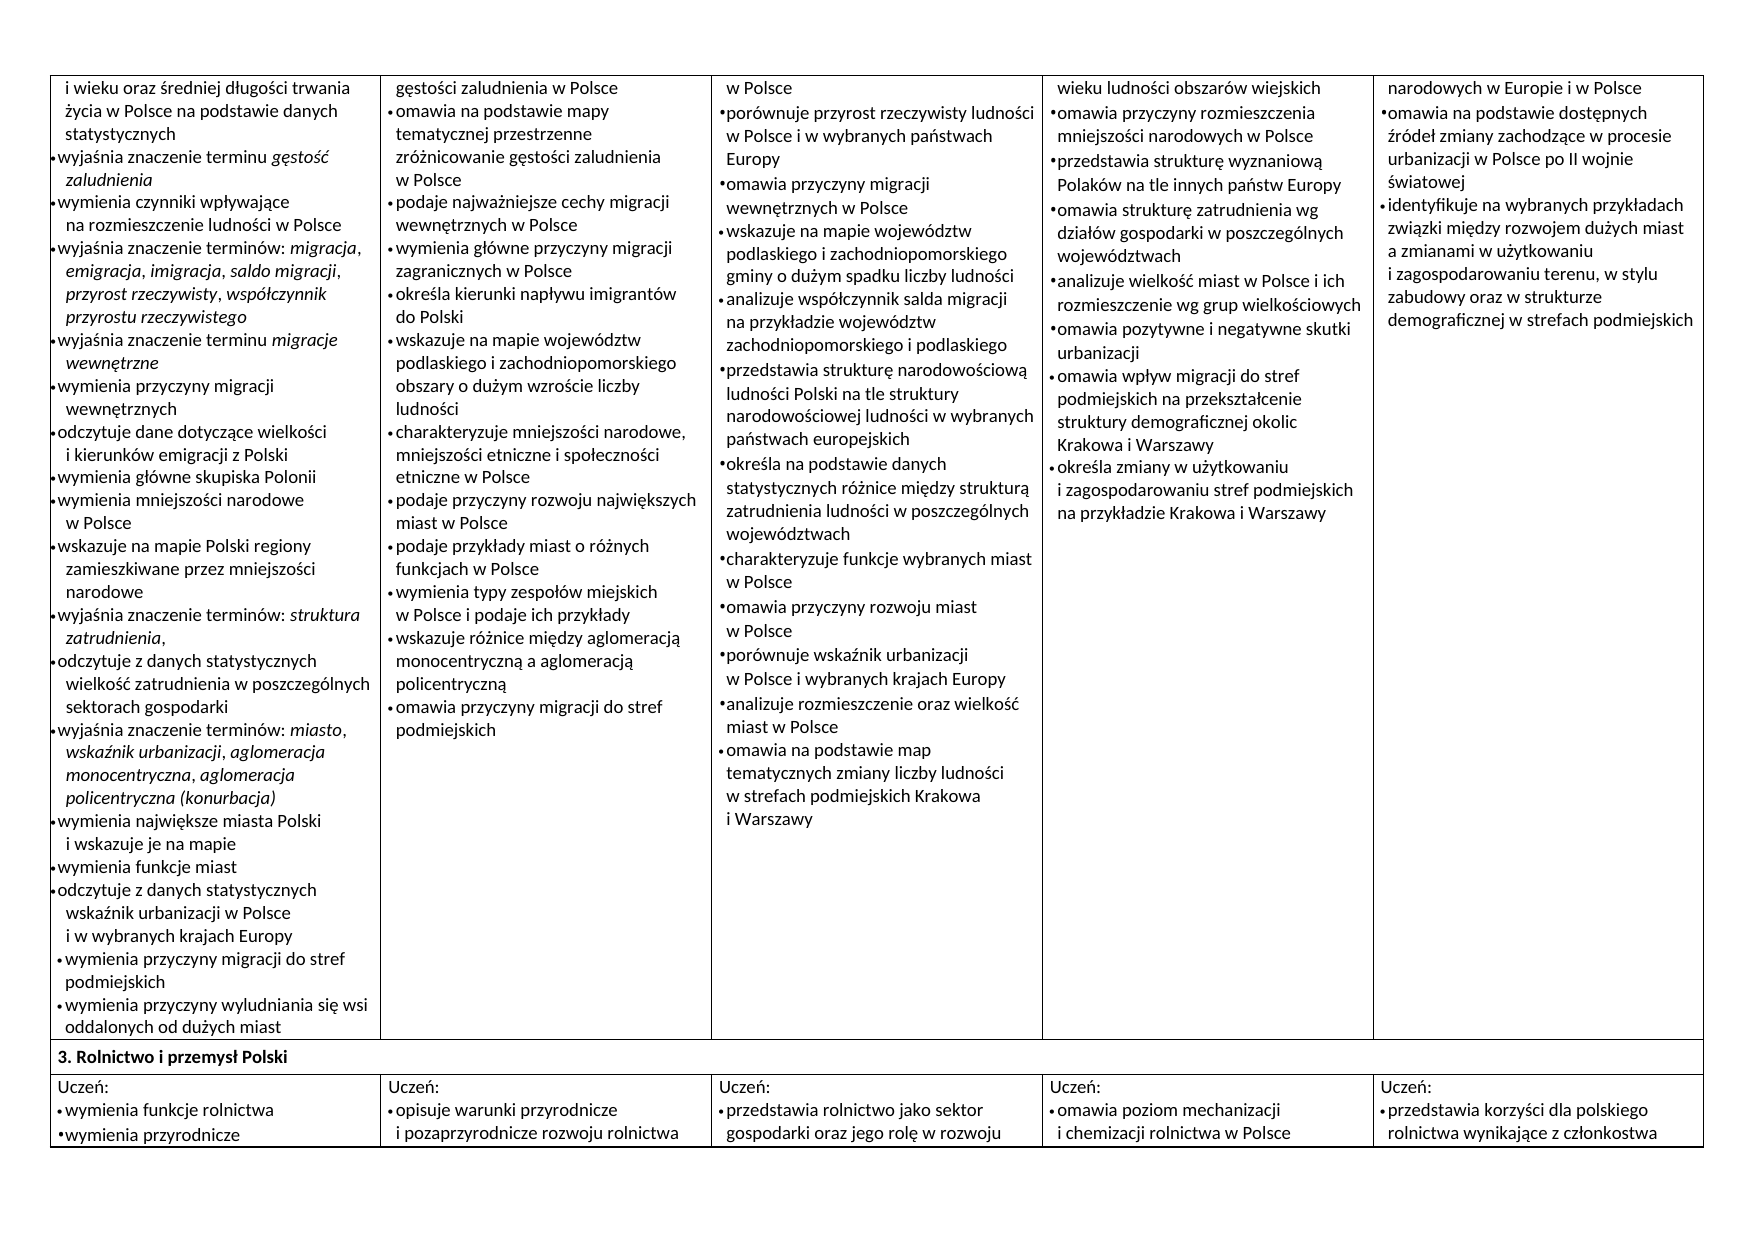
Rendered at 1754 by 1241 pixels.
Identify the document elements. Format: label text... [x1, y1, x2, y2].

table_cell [712, 1075, 1042, 1146]
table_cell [51, 76, 380, 1038]
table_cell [1043, 76, 1373, 1038]
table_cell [1374, 76, 1703, 1038]
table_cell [712, 76, 1042, 1038]
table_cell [381, 76, 711, 1038]
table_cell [381, 1075, 711, 1146]
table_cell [1043, 1075, 1373, 1146]
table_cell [51, 1075, 380, 1146]
table_cell 3. Rolnictwo i przemysł Polski [51, 1040, 1703, 1074]
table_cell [1374, 1075, 1703, 1146]
